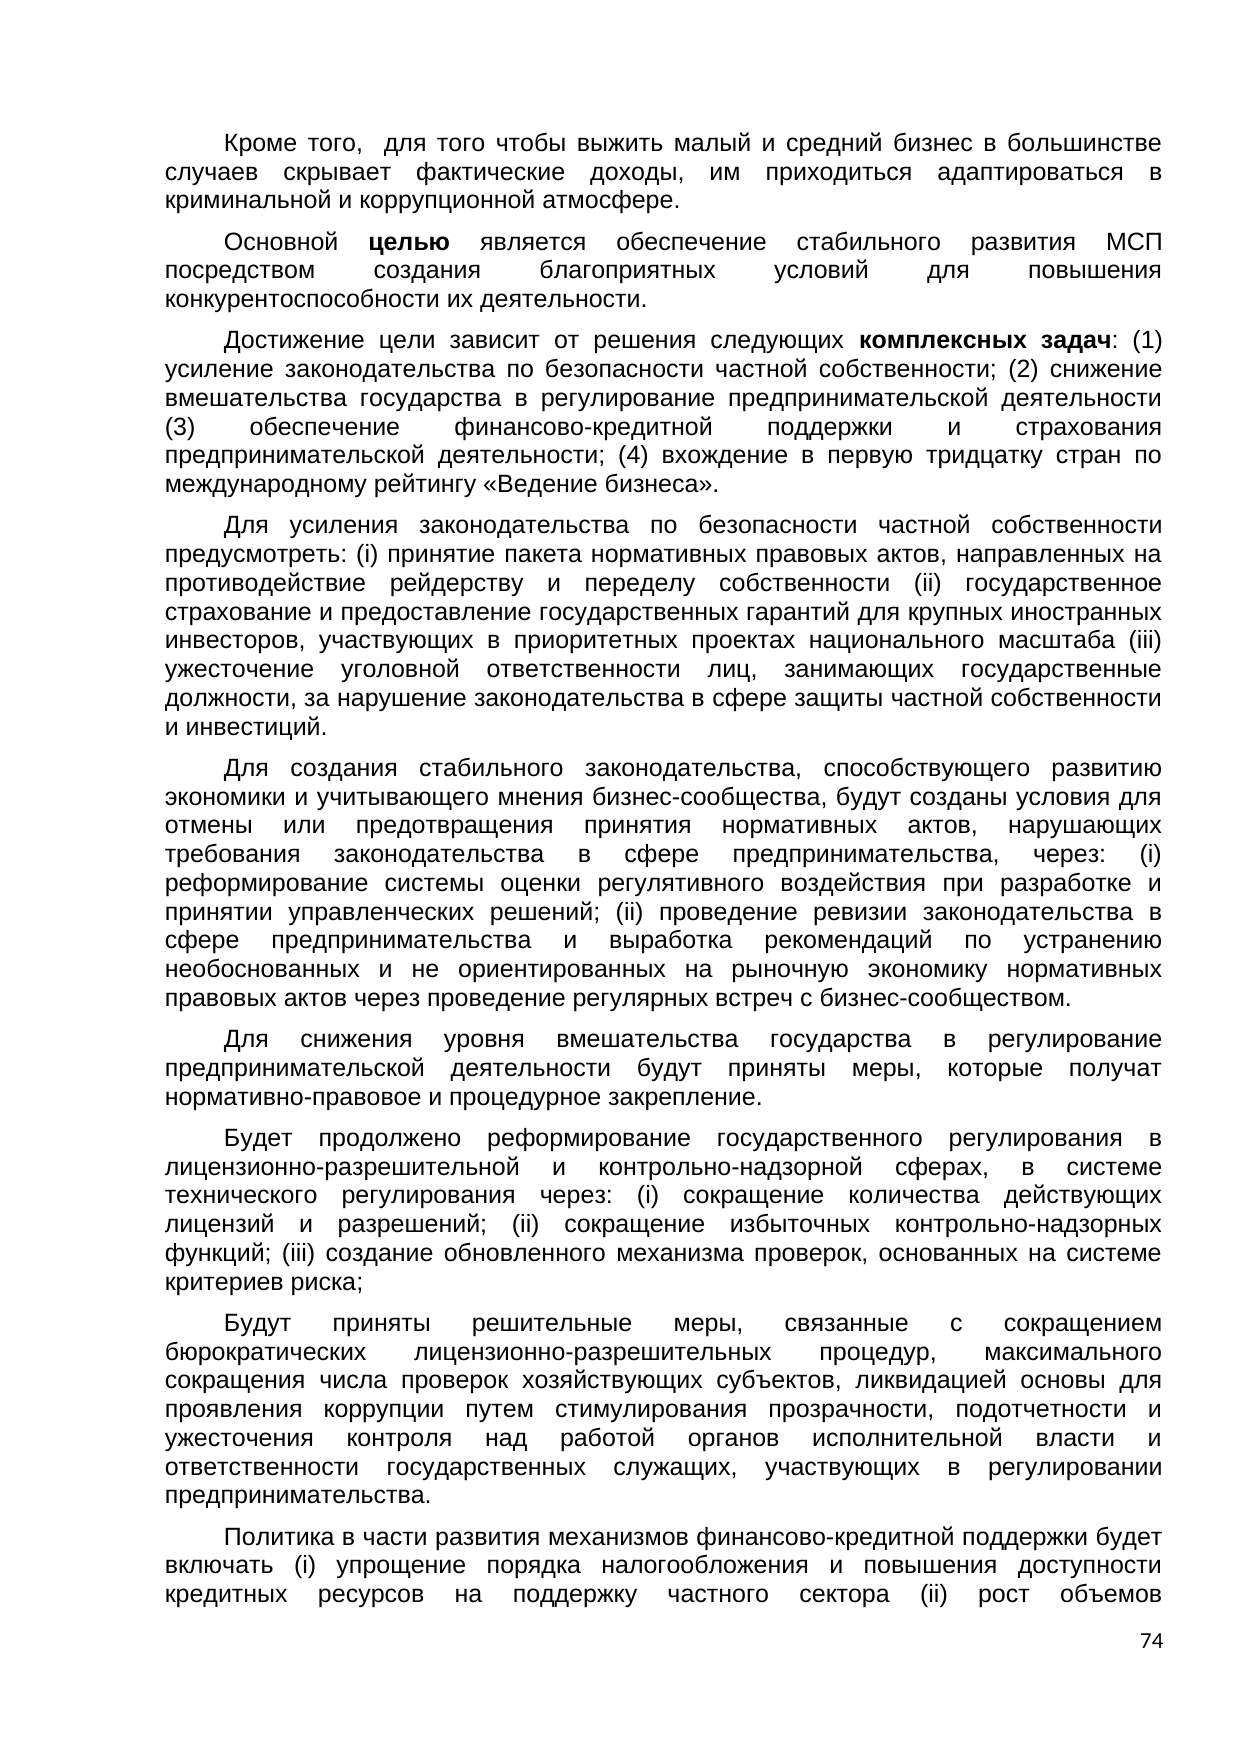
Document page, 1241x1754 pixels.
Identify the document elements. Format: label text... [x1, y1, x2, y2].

text Основной целью является обеспечение стабильного развития МСП посредством создания благоприятных условий для повышения конкурентоспособности их деятельности. [164, 226, 1163, 313]
text Достижение цели зависит от решения следующих комплексных задач: (1) усиление законодательства по безопасности частной собственности; (2) снижение вмешательства государства в регулирование предпринимательской деятельности (3) обеспечение финансово-кредитной поддержки и страхования предпринимательской деятельности; (4) вхождение в первую тридцатку стран по международному рейтингу «Ведение бизнеса». [164, 325, 1163, 498]
text Будут приняты решительные меры, связанные с сокращением бюрократических лицензионно-разрешительных процедур, максимального сокращения числа проверок хозяйствующих субъектов, ликвидацией основы для проявления коррупции путем стимулирования прозрачности, подотчетности и ужесточения контроля над работой органов исполнительной власти и ответственности государственных служащих, участвующих в регулировании предпринимательства. [164, 1308, 1163, 1509]
text Кроме того, для того чтобы выжить малый и средний бизнес в большинстве случаев скрывает фактические доходы, им приходиться адаптироваться в криминальной и коррупционной атмосфере. [164, 128, 1163, 214]
text Для создания стабильного законодательства, способствующего развитию экономики и учитывающего мнения бизнес-сообщества, будут созданы условия для отмены или предотвращения принятия нормативных актов, нарушающих требования законодательства в сфере предпринимательства, через: (i) реформирование системы оценки регулятивного воздействия при разработке и принятии управленческих решений; (ii) проведение ревизии законодательства в сфере предпринимательства и выработка рекомендаций по устранению необоснованных и не ориентированных на рыночную экономику нормативных правовых актов через проведение регулярных встреч с бизнес-сообществом. [164, 753, 1163, 1011]
text Для снижения уровня вмешательства государства в регулирование предпринимательской деятельности будут приняты меры, которые получат нормативно-правовое и процедурное закрепление. [164, 1024, 1163, 1110]
text Будет продолжено реформирование государственного регулирования в лицензионно-разрешительной и контрольно-надзорной сферах, в системе технического регулирования через: (i) сокращение количества действующих лицензий и разрешений; (ii) сокращение избыточных контрольно-надзорных функций; (iii) создание обновленного механизма проверок, основанных на системе критериев риска; [164, 1123, 1163, 1295]
text Для усиления законодательства по безопасности частной собственности предусмотреть: (i) принятие пакета нормативных правовых актов, направленных на противодействие рейдерству и переделу собственности (ii) государственное страхование и предоставление государственных гарантий для крупных иностранных инвесторов, участвующих в приоритетных проектах национального масштаба (iii) ужесточение уголовной ответственности лиц, занимающих государственные должности, за нарушение законодательства в сфере защиты частной собственности и инвестиций. [164, 510, 1163, 740]
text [164, 1521, 1163, 1608]
